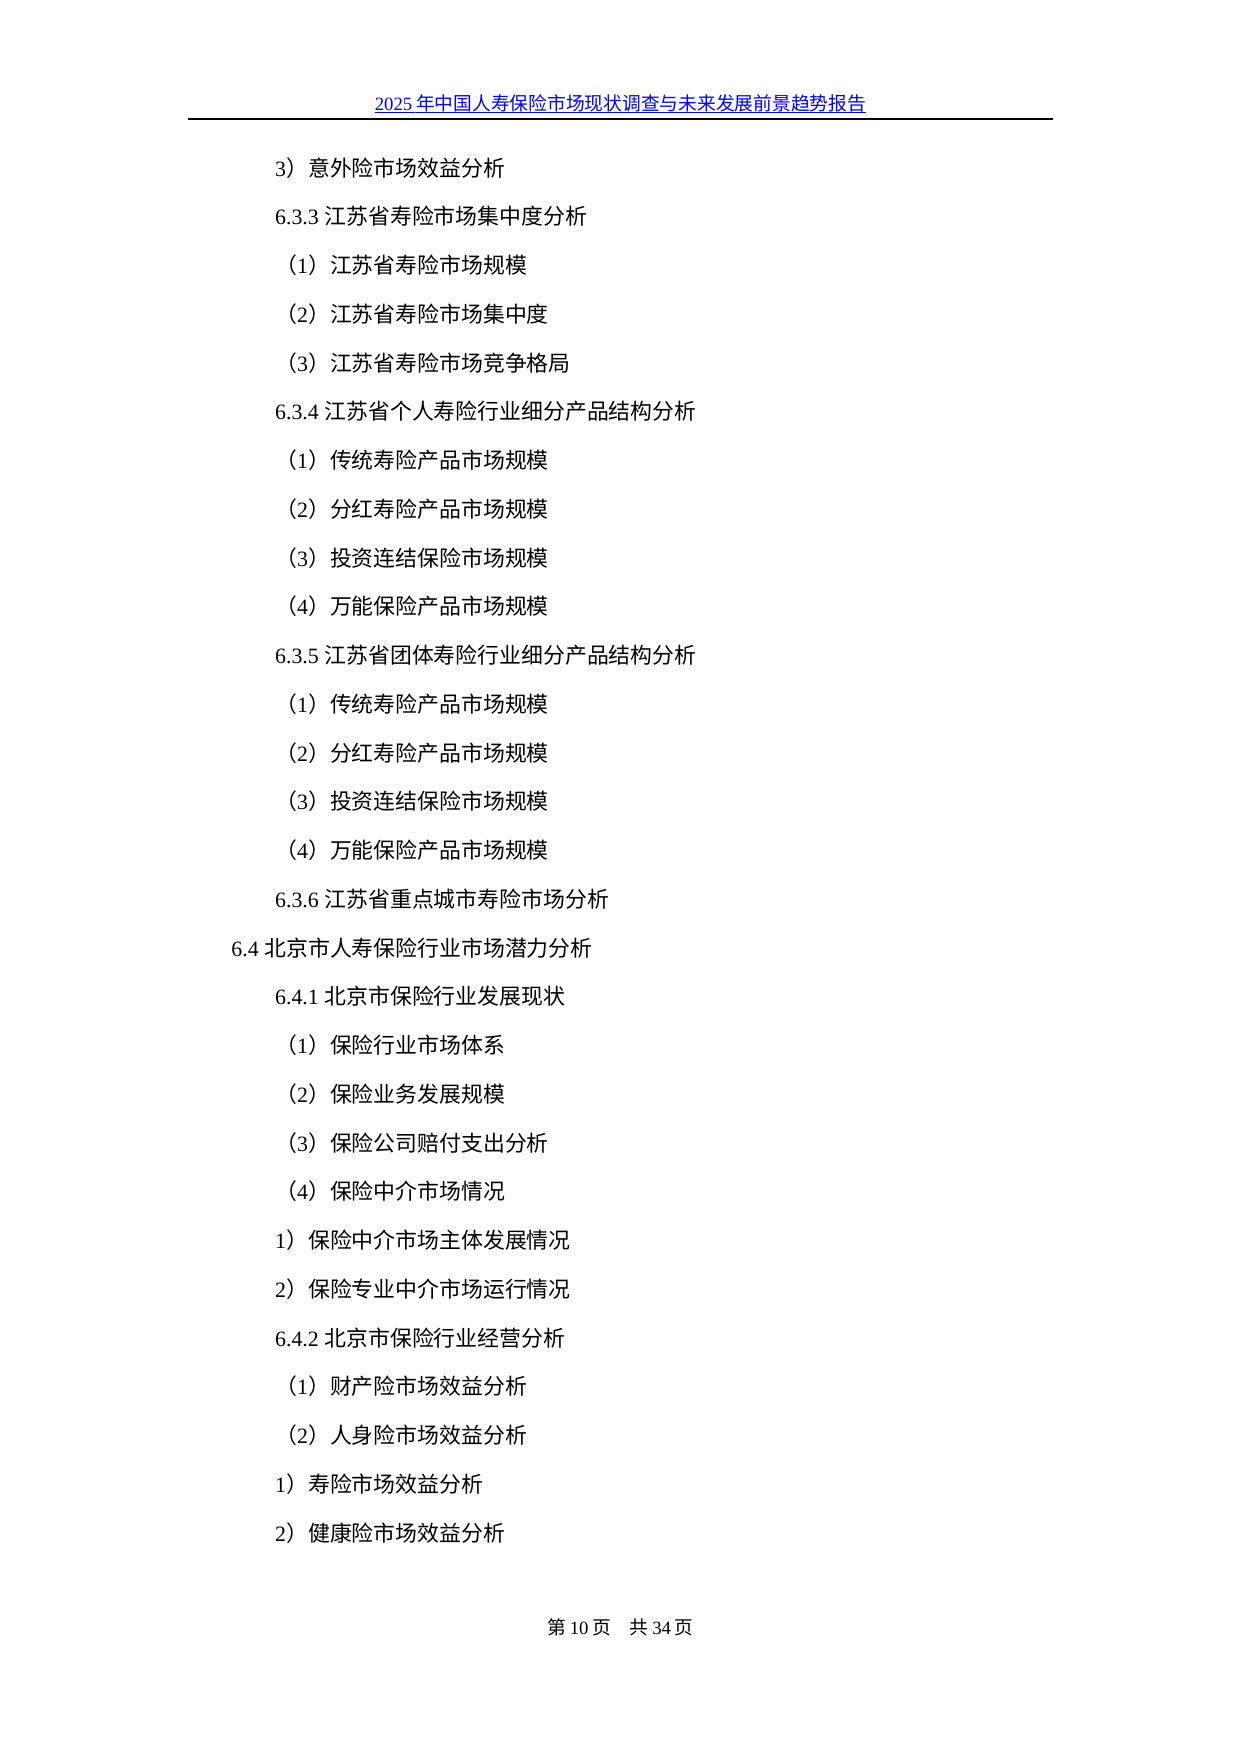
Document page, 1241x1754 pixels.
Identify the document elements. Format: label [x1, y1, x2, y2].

text [187, 150, 1053, 1548]
